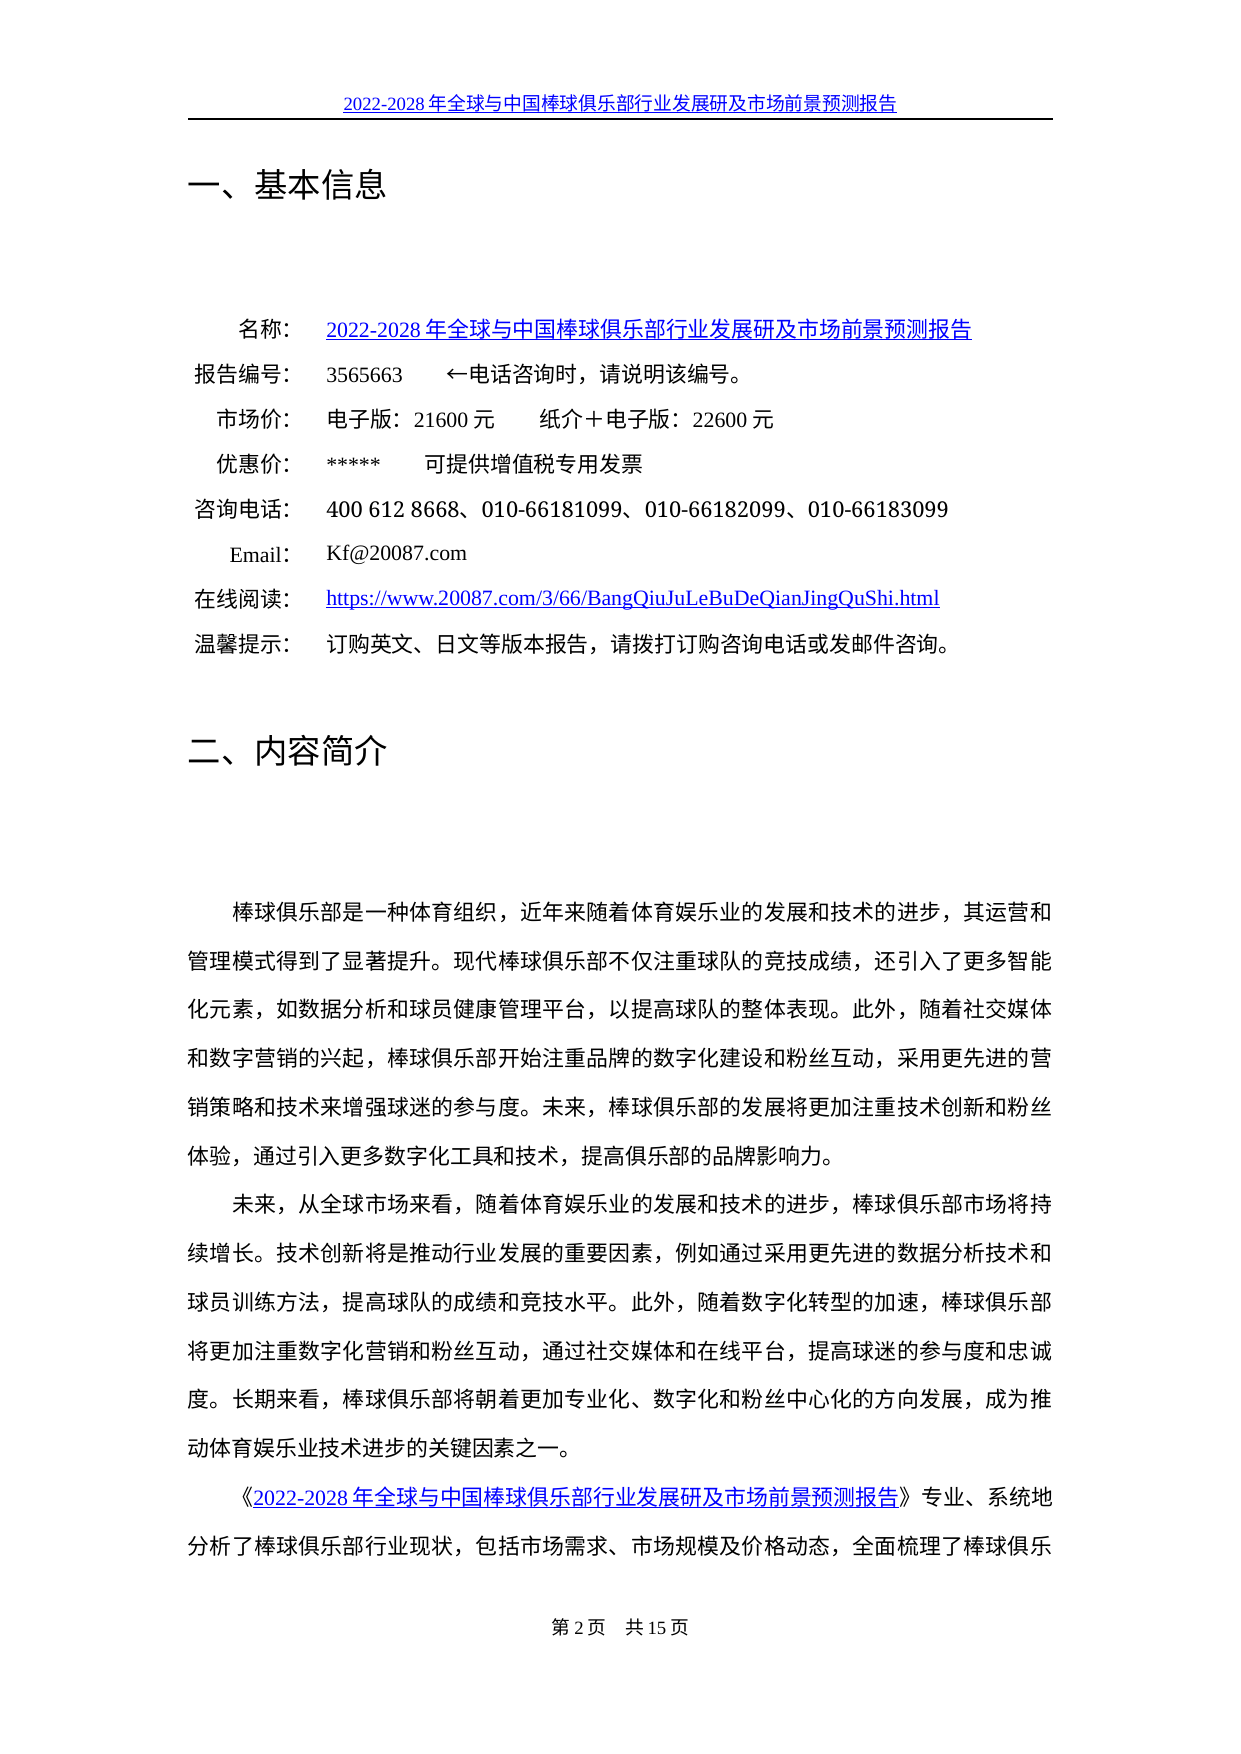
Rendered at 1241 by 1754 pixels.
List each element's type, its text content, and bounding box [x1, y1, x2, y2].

title 二、内容简介 [187, 717, 1053, 782]
table_cell [315, 582, 1073, 627]
table_cell 400 612 8668、010-66181099、010-66182099、010-66183099 [315, 492, 1073, 537]
table_cell Kf@20087.com [315, 537, 1073, 582]
table_cell 订购英文、日文等版本报告，请拨打订购咨询电话或发邮件咨询。 [315, 627, 1073, 672]
table_header 名称： [167, 312, 315, 357]
table_cell 报告编号： [167, 357, 315, 402]
table_cell 咨询电话： [167, 492, 315, 537]
table_cell ***** 可提供增值税专用发票 [315, 447, 1073, 492]
table_cell 优惠价： [167, 447, 315, 492]
table_cell Email： [167, 537, 315, 582]
table_cell 3565663 ←电话咨询时，请说明该编号。 [315, 357, 1073, 402]
table_cell 温馨提示： [167, 627, 315, 672]
table_cell 市场价： [167, 402, 315, 447]
table_cell 在线阅读： [167, 582, 315, 627]
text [187, 894, 1053, 1561]
title 一、基本信息 [187, 150, 1053, 215]
table_header 2022-2028年全球与中国棒球俱乐部行业发展研及市场前景预测报告 [315, 312, 1073, 357]
table_cell 电子版：21600 元 纸介＋电子版：22600 元 [315, 402, 1073, 447]
